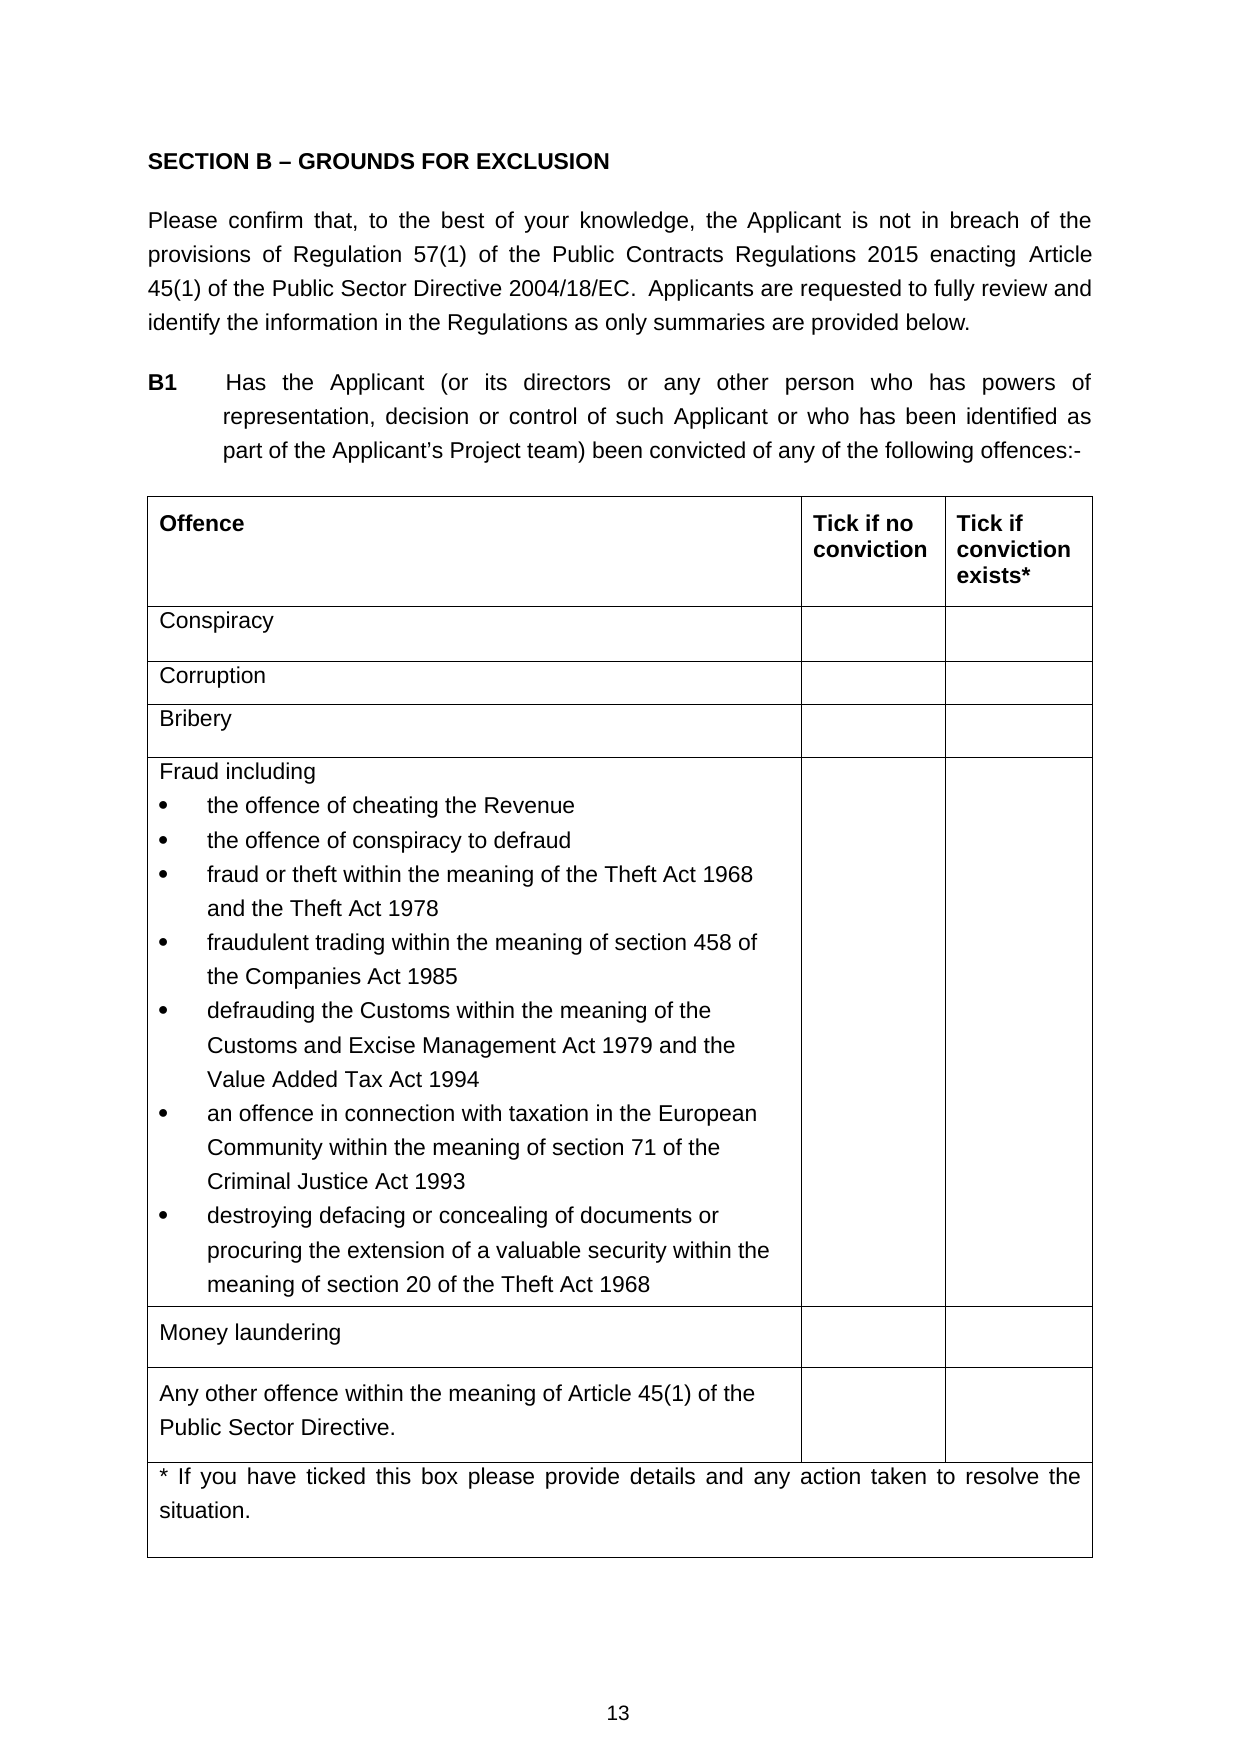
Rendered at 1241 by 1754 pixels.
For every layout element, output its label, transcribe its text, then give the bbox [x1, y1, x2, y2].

table_cell [946, 1368, 1092, 1462]
table_cell [946, 705, 1092, 757]
table_cell [802, 1307, 945, 1367]
table_cell Bribery [148, 705, 801, 757]
table_cell [946, 1307, 1092, 1367]
table_cell [802, 662, 945, 704]
table_cell Any other offence within the meaning of Article 45(1) of the Public Sector Directive. [148, 1368, 801, 1462]
table_cell [946, 607, 1092, 661]
list SECTION B – GROUNDS FOR EXCLUSION [148, 148, 1092, 174]
table_header Offence [148, 497, 801, 606]
text B1 Has the Applicant (or its directors or any other person who has powers of representation, decision or control of such Applicant or who has been identified as part of the Applicant’s Project team) been convicted of any of the following offences:- [148, 368, 1092, 463]
table_cell [946, 662, 1092, 704]
table_cell [802, 607, 945, 661]
table_cell [946, 758, 1092, 1306]
table_cell Fraud including the offence of cheating the Revenue the offence of conspiracy to defraud fraud or theft within the meaning of the Theft Act 1968 and the Theft Act 1978 fraudulent trading within the meaning of section 458 of the Companies Act 1985 defrauding the Customs within the meaning of the Customs and Excise Management Act 1979 and the Value Added Tax Act 1994 an offence in connection with taxation in the European Community within the meaning of section 71 of the Criminal Justice Act 1993 destroying defacing or concealing of documents or procuring the extension of a valuable security within the meaning of section 20 of the Theft Act 1968 [148, 758, 801, 1306]
table_cell Conspiracy [148, 607, 801, 661]
table_cell Corruption [148, 662, 801, 704]
table_cell * If you have ticked this box please provide details and any action taken to resolve the situation. [148, 1463, 1092, 1557]
table_cell [802, 705, 945, 757]
table_cell [802, 758, 945, 1306]
table_cell Money laundering [148, 1307, 801, 1367]
table_cell [802, 1368, 945, 1462]
table_header Tick if no conviction [802, 497, 945, 606]
text Please confirm that, to the best of your knowledge, the Applicant is not in breach of the provisions of Regulation 57(1) of the Public Contracts Regulations 2015 enacting Article 45(1) of the Public Sector Directive 2004/18/EC. Applicants are requested to fully review and identify the information in the Regulations as only summaries are provided below. [148, 207, 1092, 336]
table_header Tick if conviction exists* [946, 497, 1092, 606]
